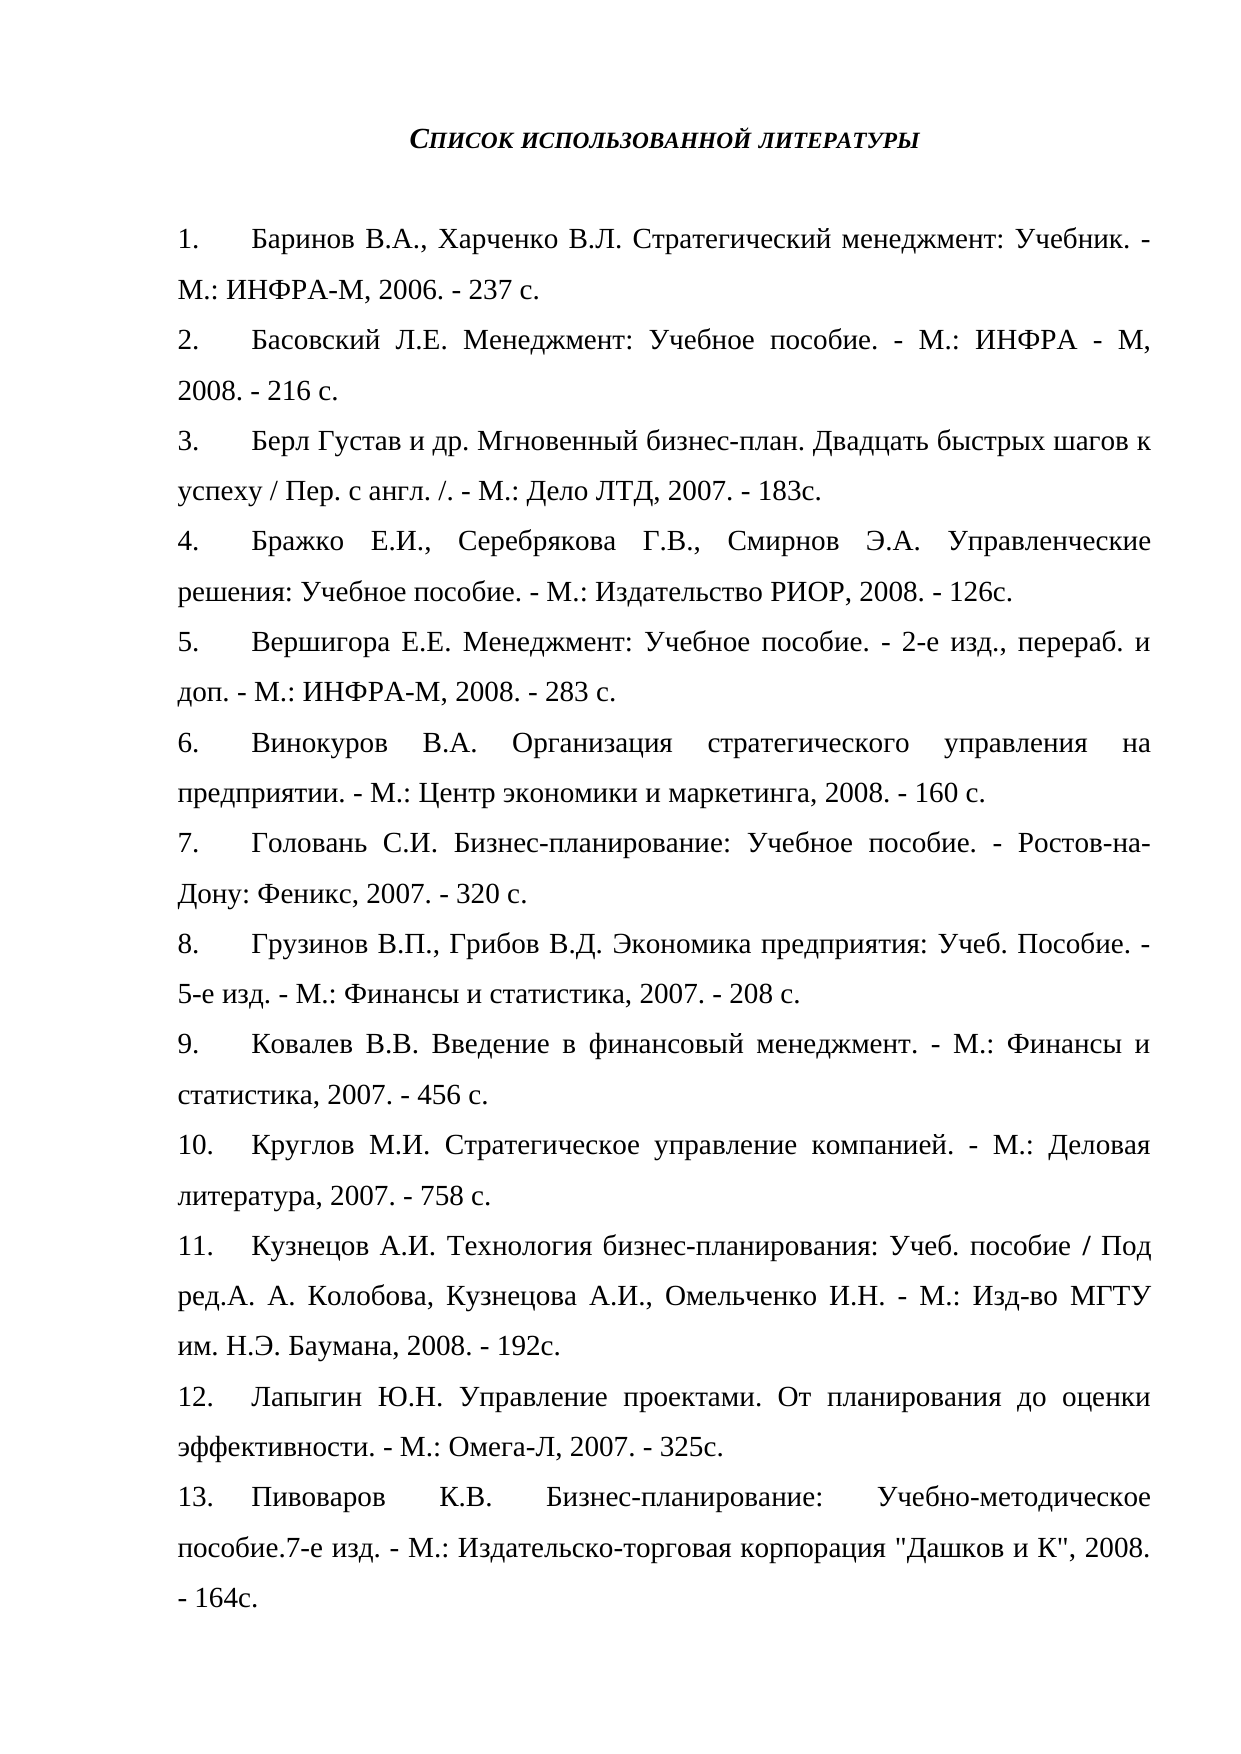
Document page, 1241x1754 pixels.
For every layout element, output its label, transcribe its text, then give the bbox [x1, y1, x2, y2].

text Вершигора Е.Е. Менеджмент: Учебное пособие. - 2-е изд., перераб. и доп. - М.: ИНФРА-М, 2008. - 283 с. [177, 624, 1152, 708]
text Лапыгин Ю.Н. Управление проектами. От планирования до оценки эффективности. - М.: Омега-Л, 2007. - 325с. [177, 1379, 1152, 1463]
text Кузнецов А.И. Технология бизнес-планирования: Учеб. пособие / Под ред.А. А. Колобова, Кузнецова А.И., Омельченко И.Н. - М.: Изд-во МГТУ им. Н.Э. Баумана, 2008. - 192с. [177, 1228, 1152, 1362]
text Головань С.И. Бизнес-планирование: Учебное пособие. - Ростов-на-Дону: Феникс, 2007. - 320 с. [177, 825, 1152, 909]
text Берл Густав и др. Мгновенный бизнес-план. Двадцать быстрых шагов к успеху / Пер. с англ. /. - М.: Дело ЛТД, 2007. - 183с. [177, 423, 1152, 507]
text Винокуров В.А. Организация стратегического управления на предприятии. - М.: Центр экономики и маркетинга, 2008. - 160 с. [177, 725, 1152, 809]
text Грузинов В.П., Грибов В.Д. Экономика предприятия: Учеб. Пособие. - 5-е изд. - М.: Финансы и статистика, 2007. - 208 с. [177, 926, 1152, 1010]
text Пивоваров К.В. Бизнес-планирование: Учебно-методическое пособие.7-е изд. - М.: Издательско-торговая корпорация "Дашков и К", 2008. - 164с. [177, 1479, 1152, 1614]
subtitle Список использованной литературы [177, 121, 1152, 154]
text Круглов М.И. Стратегическое управление компанией. - М.: Деловая литература, 2007. - 758 с. [177, 1127, 1152, 1211]
text Бражко Е.И., Серебрякова Г.В., Смирнов Э.А. Управленческие решения: Учебное пособие. - М.: Издательство РИОР, 2008. - 126с. [177, 523, 1152, 607]
text Баринов В.А., Харченко В.Л. Стратегический менеджмент: Учебник. - М.: ИНФРА-М, 2006. - 237 с. [177, 222, 1152, 306]
text Ковалев В.В. Введение в финансовый менеджмент. - М.: Финансы и статистика, 2007. - 456 с. [177, 1027, 1152, 1111]
text Басовский Л.Е. Менеджмент: Учебное пособие. - М.: ИНФРА - М, 2008. - 216 с. [177, 322, 1152, 406]
